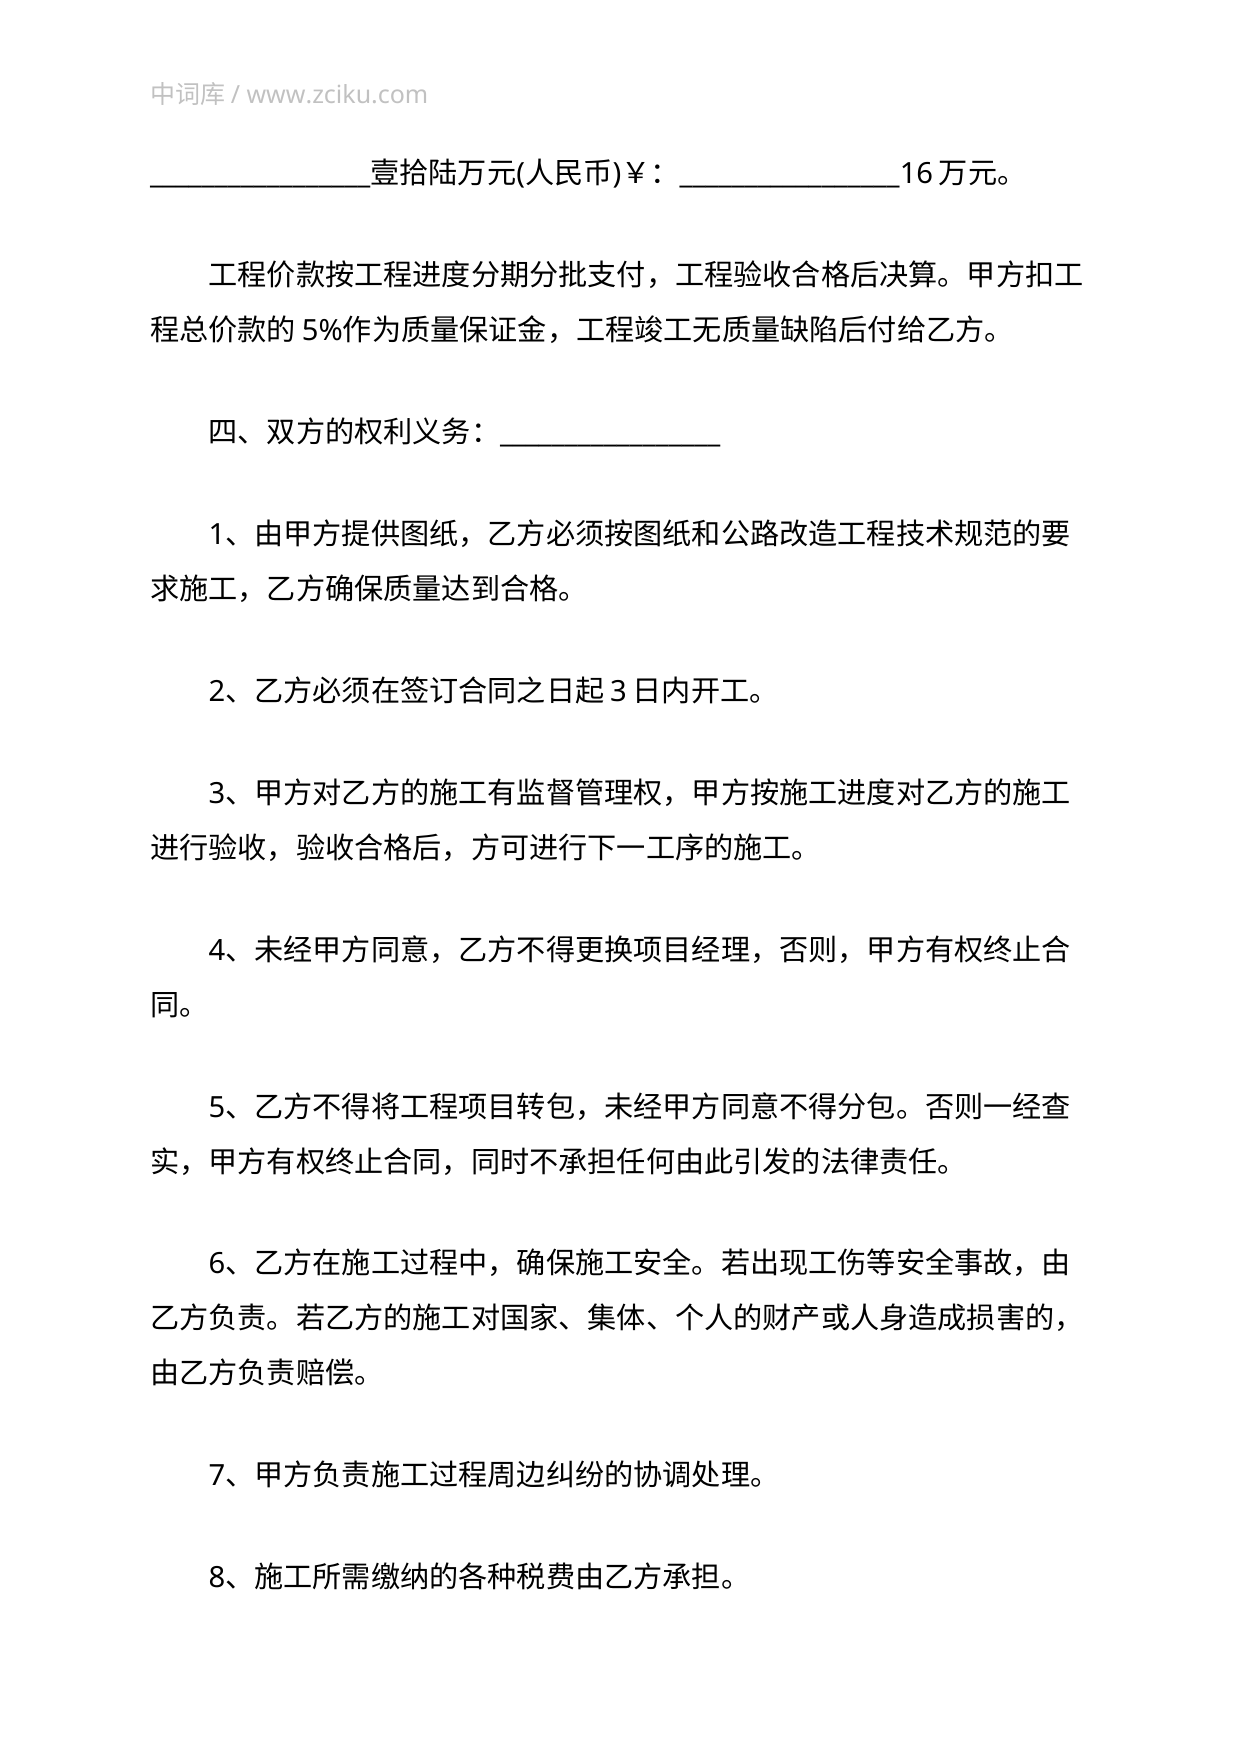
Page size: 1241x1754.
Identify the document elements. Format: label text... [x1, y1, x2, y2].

text 8、施工所需缴纳的各种税费由乙方承担。 [150, 1553, 1090, 1596]
text 3、甲方对乙方的施工有监督管理权，甲方按施工进度对乙方的施工进行验收，验收合格后，方可进行下一工序的施工。 [150, 769, 1090, 867]
text 4、未经甲方同意，乙方不得更换项目经理，否则，甲方有权终止合同。 [150, 926, 1090, 1024]
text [150, 150, 1090, 192]
text 1、由甲方提供图纸，乙方必须按图纸和公路改造工程技术规范的要求施工，乙方确保质量达到合格。 [150, 511, 1090, 608]
text 6、乙方在施工过程中，确保施工安全。若出现工伤等安全事故，由乙方负责。若乙方的施工对国家、集体、个人的财产或人身造成损害的，由乙方负责赔偿。 [150, 1240, 1090, 1392]
text 2、乙方必须在签订合同之日起3日内开工。 [150, 668, 1090, 710]
text 5、乙方不得将工程项目转包，未经甲方同意不得分包。否则一经查实，甲方有权终止合同，同时不承担任何由此引发的法律责任。 [150, 1083, 1090, 1180]
text 四、双方的权利义务：_________________ [150, 409, 1090, 451]
text 工程价款按工程进度分期分批支付，工程验收合格后决算。甲方扣工程总价款的5%作为质量保证金，工程竣工无质量缺陷后付给乙方。 [150, 252, 1090, 349]
text 7、甲方负责施工过程周边纠纷的协调处理。 [150, 1452, 1090, 1494]
